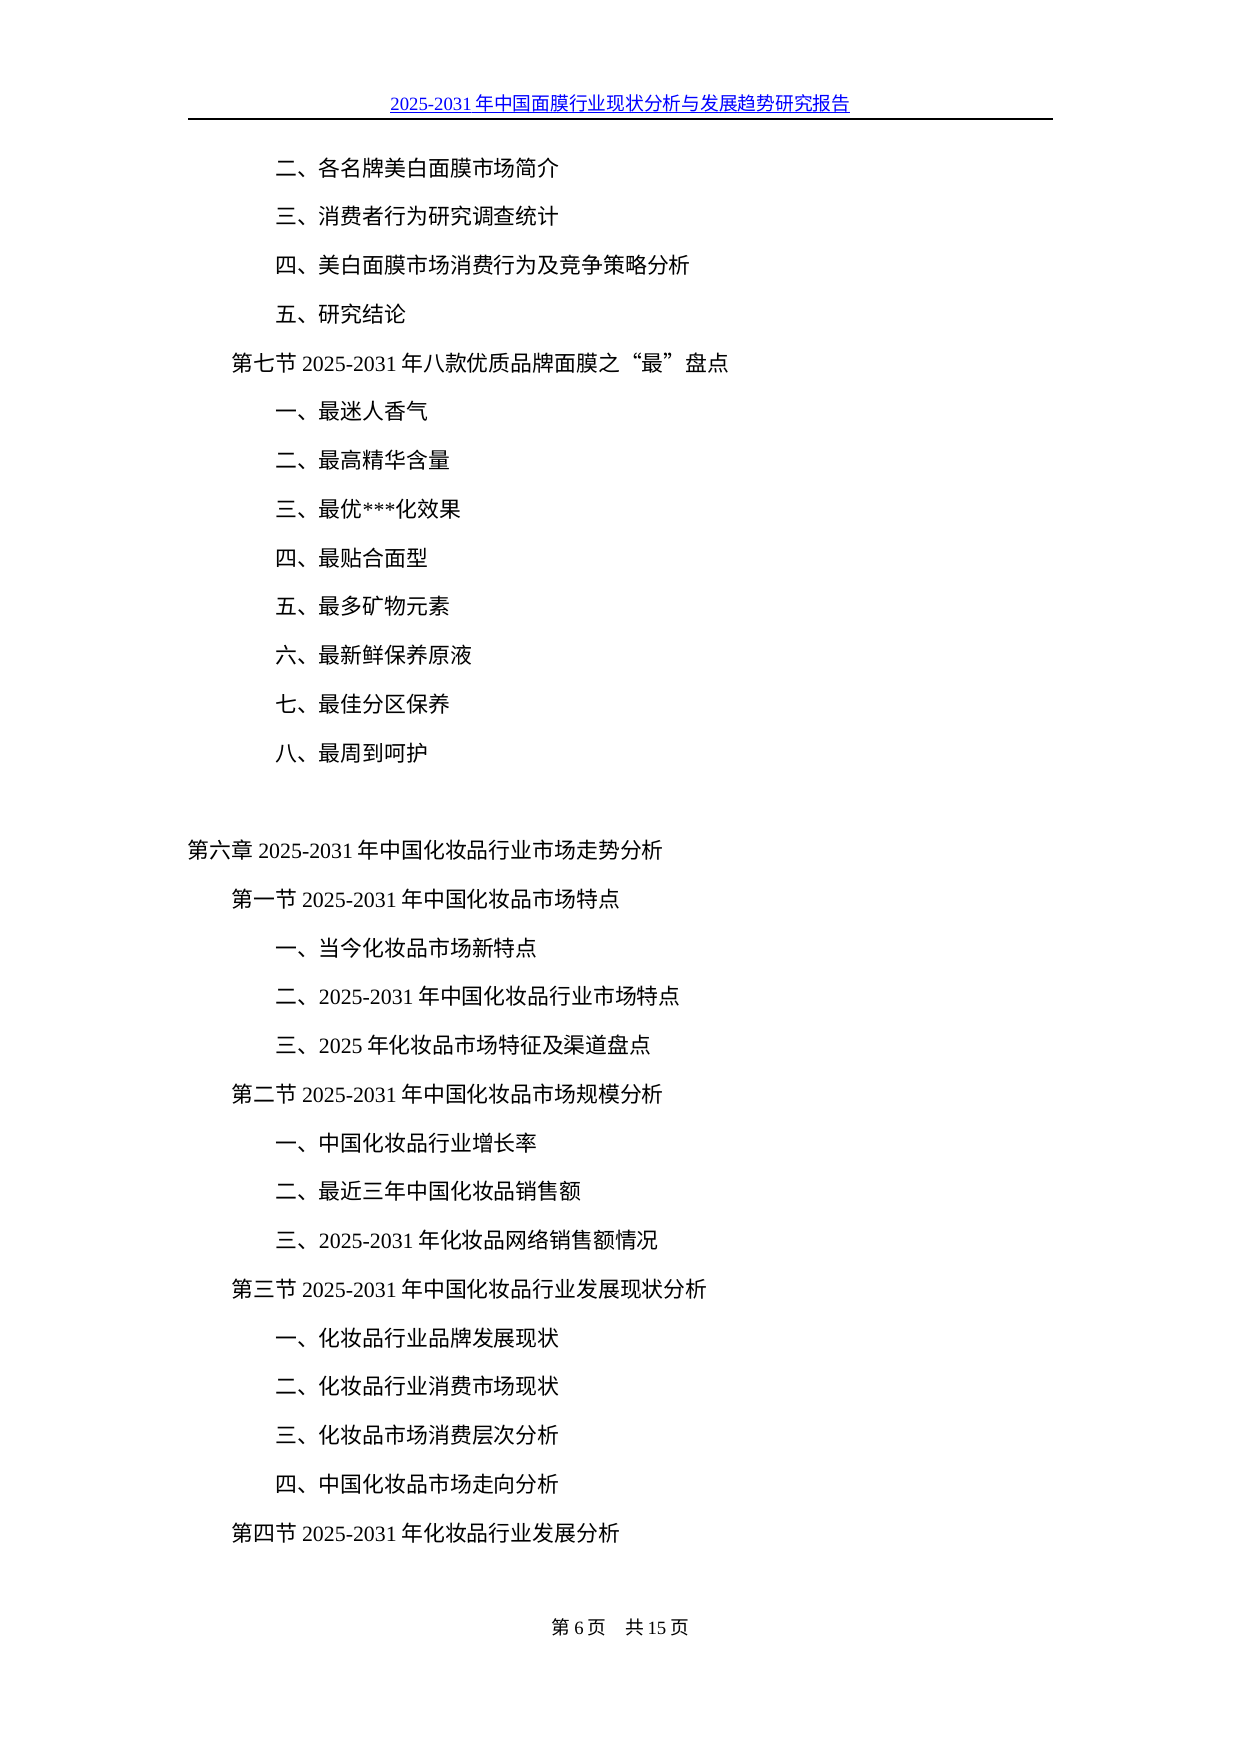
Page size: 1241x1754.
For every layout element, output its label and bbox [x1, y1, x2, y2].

text [187, 150, 1053, 1548]
